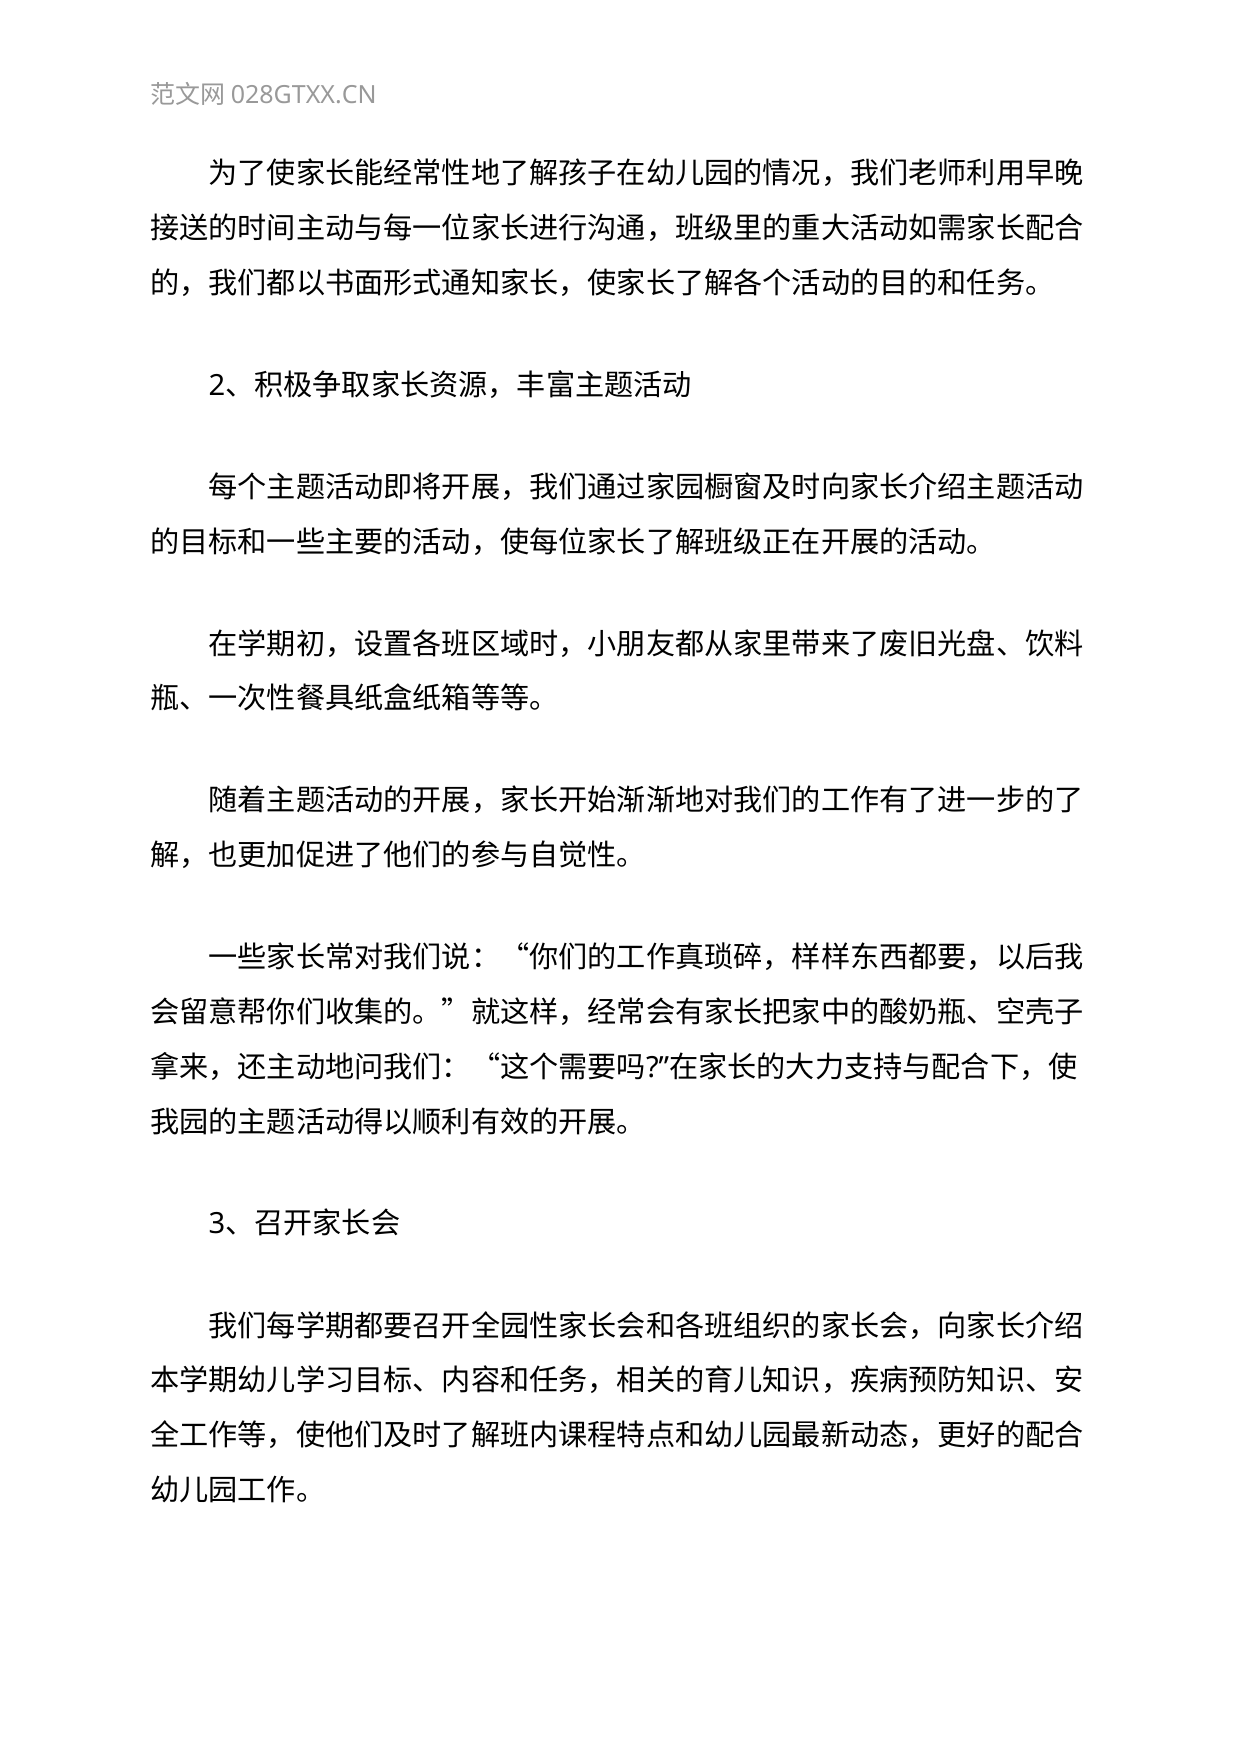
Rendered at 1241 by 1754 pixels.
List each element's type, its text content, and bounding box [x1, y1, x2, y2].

text 一些家长常对我们说：“你们的工作真琐碎，样样东西都要，以后我会留意帮你们收集的。”就这样，经常会有家长把家中的酸奶瓶、空壳子拿来，还主动地问我们：“这个需要吗?”在家长的大力支持与配合下，使我园的主题活动得以顺利有效的开展。 [150, 933, 1090, 1141]
text 为了使家长能经常性地了解孩子在幼儿园的情况，我们老师利用早晚接送的时间主动与每一位家长进行沟通，班级里的重大活动如需家长配合的，我们都以书面形式通知家长，使家长了解各个活动的目的和任务。 [150, 150, 1090, 302]
text 随着主题活动的开展，家长开始渐渐地对我们的工作有了进一步的了解，也更加促进了他们的参与自觉性。 [150, 777, 1090, 874]
text 2、积极争取家长资源，丰富主题活动 [150, 362, 1090, 404]
text 我们每学期都要召开全园性家长会和各班组织的家长会，向家长介绍本学期幼儿学习目标、内容和任务，相关的育儿知识，疾病预防知识、安全工作等，使他们及时了解班内课程特点和幼儿园最新动态，更好的配合幼儿园工作。 [150, 1302, 1090, 1509]
text 3、召开家长会 [150, 1200, 1090, 1242]
text 每个主题活动即将开展，我们通过家园橱窗及时向家长介绍主题活动的目标和一些主要的活动，使每位家长了解班级正在开展的活动。 [150, 463, 1090, 561]
text 在学期初，设置各班区域时，小朋友都从家里带来了废旧光盘、饮料瓶、一次性餐具纸盒纸箱等等。 [150, 620, 1090, 717]
